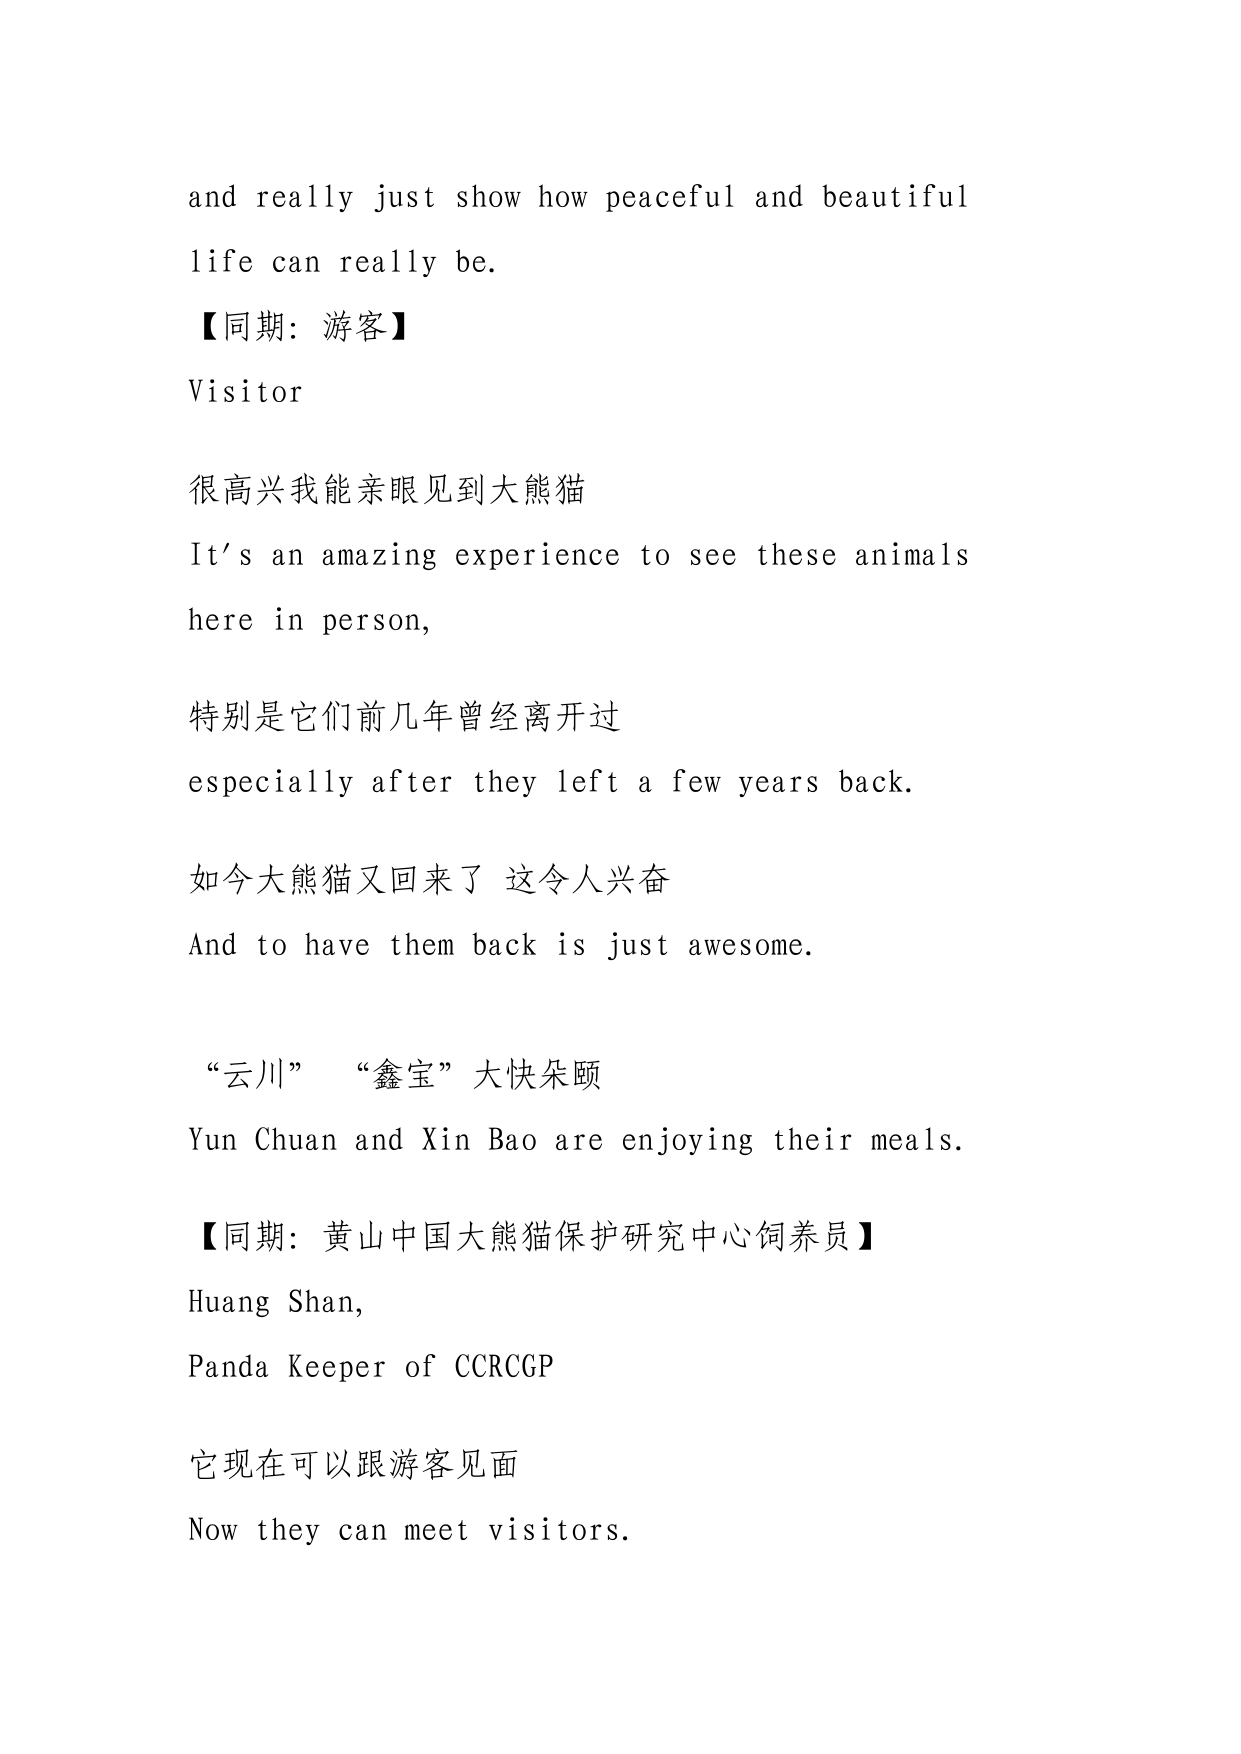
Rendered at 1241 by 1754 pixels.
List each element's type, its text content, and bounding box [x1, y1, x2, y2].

list especially after they left a few years back. [187, 747, 1053, 812]
list Yun Chuan and Xin Bao are enjoying their meals. [187, 1104, 1053, 1169]
list 特别是它们前几年曾经离开过 [187, 682, 1053, 747]
list 如今大熊猫又回来了 这令人兴奋 [187, 844, 1053, 909]
list Panda Keeper of CCRCGP [187, 1332, 1053, 1397]
list Now they can meet visitors. [187, 1494, 1053, 1559]
list And to have them back is just awesome. [187, 909, 1053, 974]
list 【同期：黄山中国大熊猫保护研究中心饲养员】 [187, 1202, 1053, 1267]
list 很高兴我能亲眼见到大熊猫 [187, 454, 1053, 519]
list 【同期：游客】 [187, 292, 1053, 357]
list “云川” “鑫宝”大快朵颐 [187, 1039, 1053, 1104]
list Huang Shan, [187, 1267, 1053, 1332]
list 它现在可以跟游客见面 [187, 1429, 1053, 1494]
list and really just show how peaceful and beautiful life can really be. [187, 162, 1053, 292]
list It's an amazing experience to see these animals here in person, [187, 519, 1053, 649]
list Visitor [187, 357, 1053, 422]
